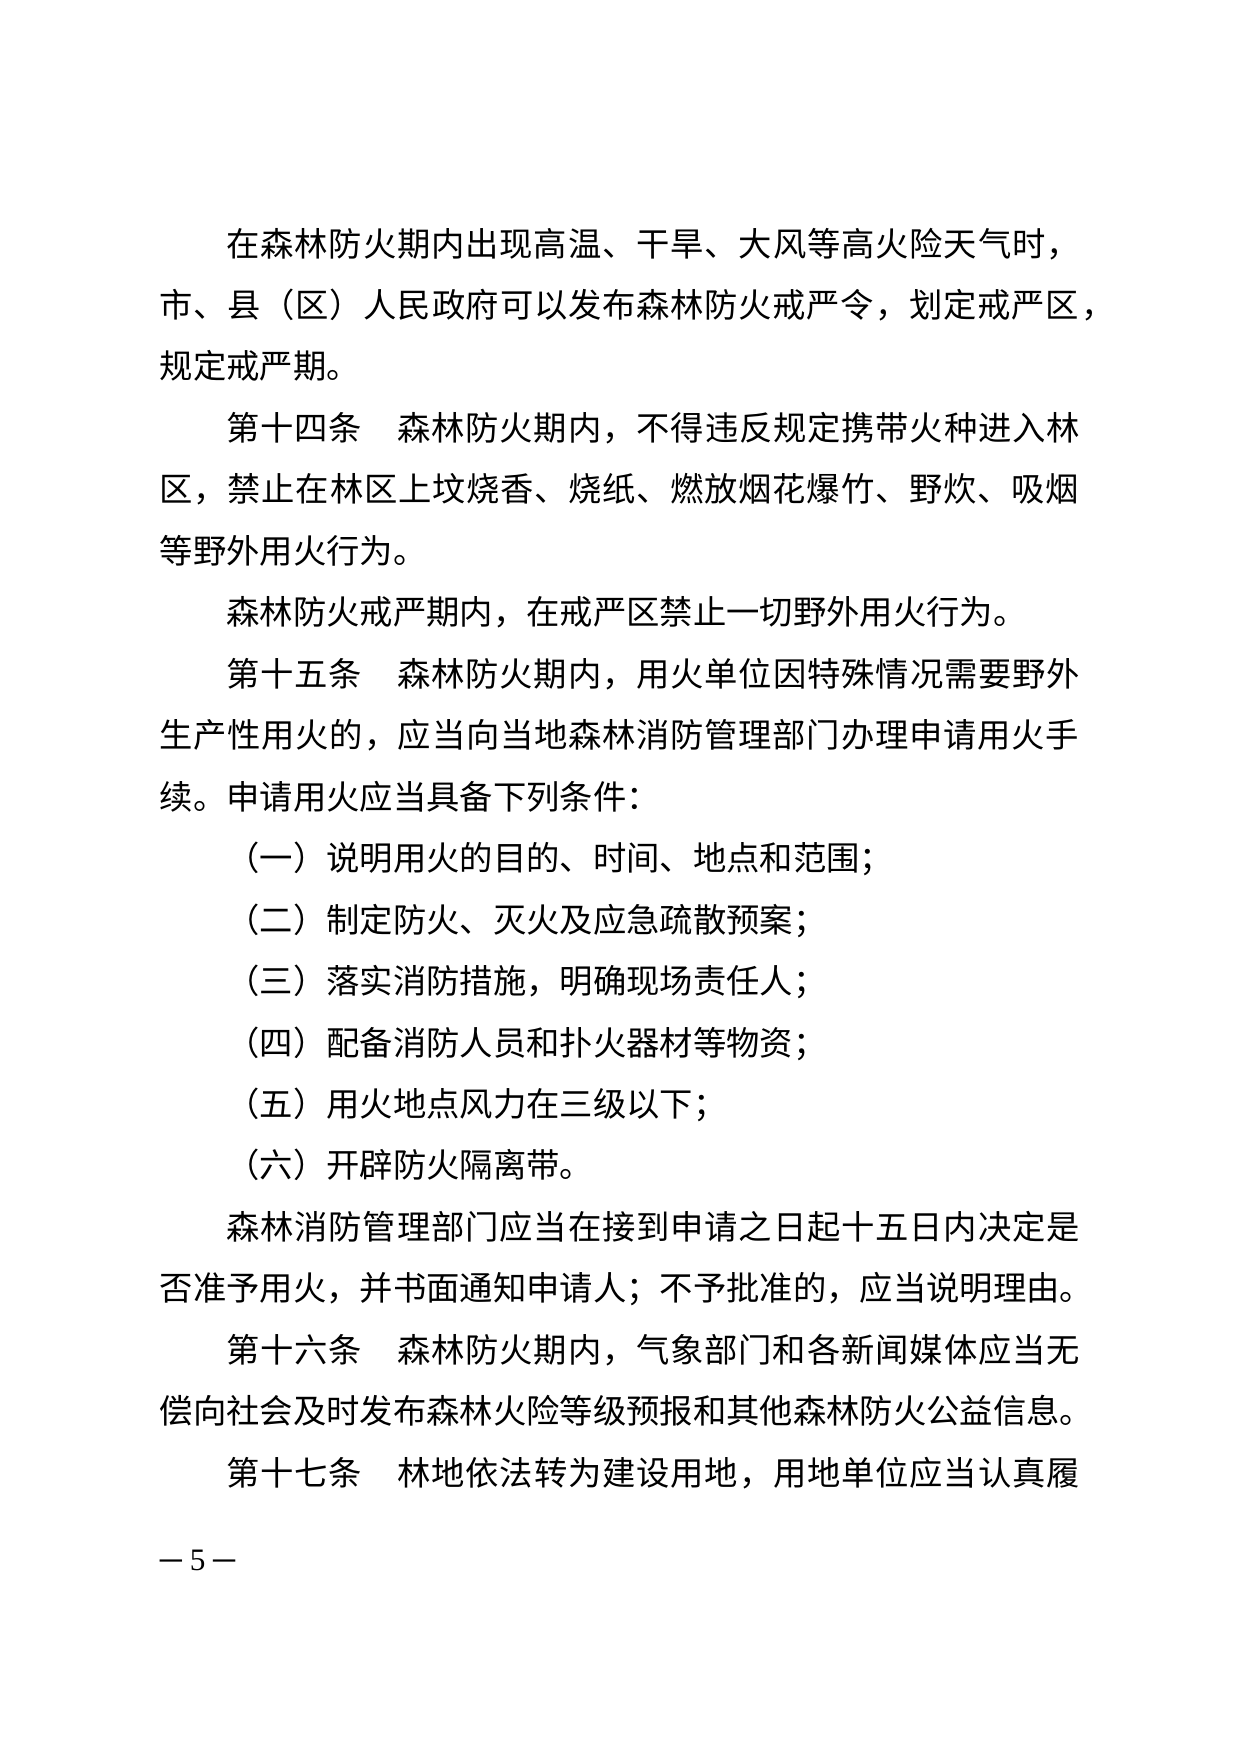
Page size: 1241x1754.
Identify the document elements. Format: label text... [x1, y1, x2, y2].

text 第十五条 森林防火期内，用火单位因特殊情况需要野外生产性用火的，应当向当地森林消防管理部门办理申请用火手续。申请用火应当具备下列条件： [159, 637, 1081, 821]
text （一）说明用火的目的、时间、地点和范围； [159, 821, 1081, 883]
text 第十六条 森林防火期内，气象部门和各新闻媒体应当无偿向社会及时发布森林火险等级预报和其他森林防火公益信息。 [159, 1313, 1081, 1436]
text 在森林防火期内出现高温、干旱、大风等高火险天气时，市、县（区）人民政府可以发布森林防火戒严令，划定戒严区，规定戒严期。 [159, 207, 1081, 391]
text （三）落实消防措施，明确现场责任人； [159, 944, 1081, 1006]
text （六）开辟防火隔离带。 [159, 1129, 1081, 1190]
text 森林消防管理部门应当在接到申请之日起十五日内决定是否准予用火，并书面通知申请人；不予批准的，应当说明理由。 [159, 1190, 1081, 1313]
text 森林防火戒严期内，在戒严区禁止一切野外用火行为。 [159, 576, 1081, 637]
text （二）制定防火、灭火及应急疏散预案； [159, 883, 1081, 944]
text 第十四条 森林防火期内，不得违反规定携带火种进入林区，禁止在林区上坟烧香、烧纸、燃放烟花爆竹、野炊、吸烟等野外用火行为。 [159, 391, 1081, 576]
text （五）用火地点风力在三级以下； [159, 1067, 1081, 1129]
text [159, 1436, 1081, 1497]
text （四）配备消防人员和扑火器材等物资； [159, 1006, 1081, 1067]
